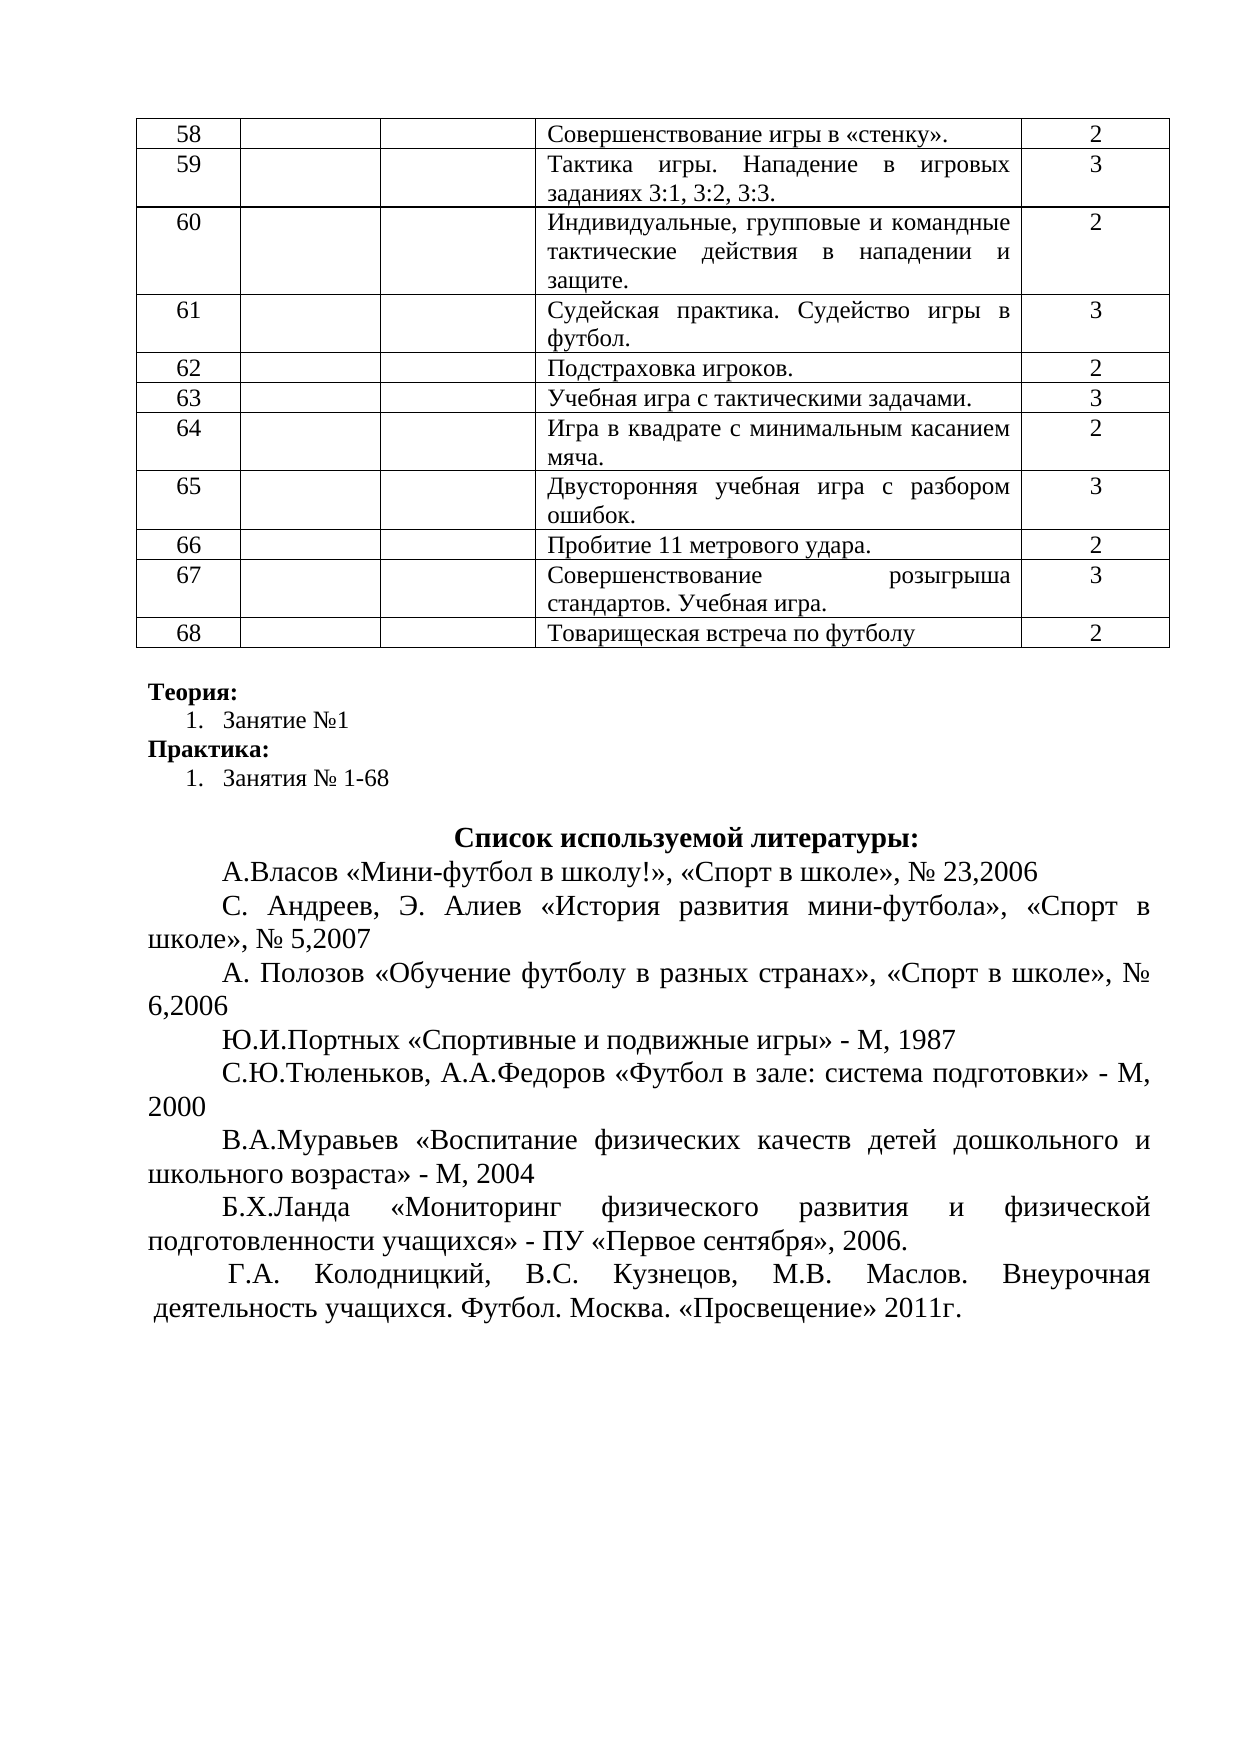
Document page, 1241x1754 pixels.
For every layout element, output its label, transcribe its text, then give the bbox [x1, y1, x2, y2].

table_cell [381, 618, 535, 647]
text А. Полозов «Обучение футболу в разных странах», «Спорт в школе», № 6,2006 [148, 955, 1152, 1022]
table_cell 3 [1022, 295, 1169, 352]
table_cell Судейская практика. Судейство игры в футбол. [536, 295, 1021, 352]
text Список используемой литературы: [148, 821, 1152, 854]
table_cell 58 [137, 119, 240, 148]
list Занятие №1 [185, 706, 1152, 734]
text Ю.И.Портных «Спортивные и подвижные игры» - М, 1987 [148, 1022, 1152, 1055]
table_cell [381, 383, 535, 412]
table_cell Совершенствование розыгрыша стандартов. Учебная игра. [536, 560, 1021, 617]
table_cell 68 [137, 618, 240, 647]
text В.А.Муравьев «Воспитание физических качеств детей дошкольного и школьного возраста» - М, 2004 [148, 1122, 1152, 1189]
table_cell 2 [1022, 530, 1169, 559]
table_cell [241, 383, 380, 412]
table_cell 66 [137, 530, 240, 559]
table_cell 3 [1022, 383, 1169, 412]
table_cell [241, 530, 380, 559]
table_cell [241, 353, 380, 382]
table_cell [381, 119, 535, 148]
table_cell [381, 471, 535, 529]
table_cell 60 [137, 208, 240, 294]
table_cell [381, 413, 535, 470]
table_cell Товарищеская встреча по футболу [536, 618, 1021, 647]
table_cell [241, 413, 380, 470]
table_cell 2 [1022, 208, 1169, 294]
table_cell [381, 560, 535, 617]
text С.Ю.Тюленьков, А.А.Федоров «Футбол в зале: система подготовки» - М, 2000 [148, 1055, 1152, 1122]
table_cell Тактика игры. Нападение в игровых заданиях 3:1, 3:2, 3:3. [536, 149, 1021, 206]
table_cell [381, 530, 535, 559]
table_cell 2 [1022, 413, 1169, 470]
table_cell Пробитие 11 метрового удара. [536, 530, 1021, 559]
table_cell Совершенствование игры в «стенку». [536, 119, 1021, 148]
table_cell 2 [1022, 119, 1169, 148]
table_cell Подстраховка игроков. [536, 353, 1021, 382]
table_cell 2 [1022, 353, 1169, 382]
text С. Андреев, Э. Алиев «История развития мини-футбола», «Спорт в школе», № 5,2007 [148, 888, 1152, 955]
table_cell [241, 208, 380, 294]
table_cell [241, 560, 380, 617]
table_cell 62 [137, 353, 240, 382]
table_cell 61 [137, 295, 240, 352]
text Практика: [148, 734, 1152, 763]
table_cell [381, 208, 535, 294]
table_cell 59 [137, 149, 240, 206]
table_cell 2 [1022, 618, 1169, 647]
table_cell 3 [1022, 560, 1169, 617]
table_cell [241, 149, 380, 206]
table_cell [241, 295, 380, 352]
table_cell Учебная игра с тактическими задачами. [536, 383, 1021, 412]
table_cell Игра в квадрате с минимальным касанием мяча. [536, 413, 1021, 470]
table_cell 63 [137, 383, 240, 412]
table_cell [241, 471, 380, 529]
text Теория: [148, 677, 1152, 706]
text Г.А. Колодницкий, В.С. Кузнецов, М.В. Маслов. Внеурочная деятельность учащихся. Футбол. Москва. «Просвещение» 2011г. [154, 1257, 1152, 1324]
table_cell [241, 119, 380, 148]
table_cell 3 [1022, 149, 1169, 206]
table_cell 3 [1022, 471, 1169, 529]
text Б.Х.Ланда «Мониторинг физического развития и физической подготовленности учащихся» - ПУ «Первое сентября», 2006. [148, 1189, 1152, 1257]
table_cell Двусторонняя учебная игра с разбором ошибок. [536, 471, 1021, 529]
table_cell 64 [137, 413, 240, 470]
table_cell [381, 295, 535, 352]
text А.Власов «Мини-футбол в школу!», «Спорт в школе», № 23,2006 [148, 854, 1152, 888]
table_cell [381, 353, 535, 382]
table_cell Индивидуальные, групповые и командные тактические действия в нападении и защите. [536, 208, 1021, 294]
table_cell [381, 149, 535, 206]
table_cell 67 [137, 560, 240, 617]
list Занятия № 1-68 [185, 763, 1152, 792]
table_cell 65 [137, 471, 240, 529]
table_cell [241, 618, 380, 647]
